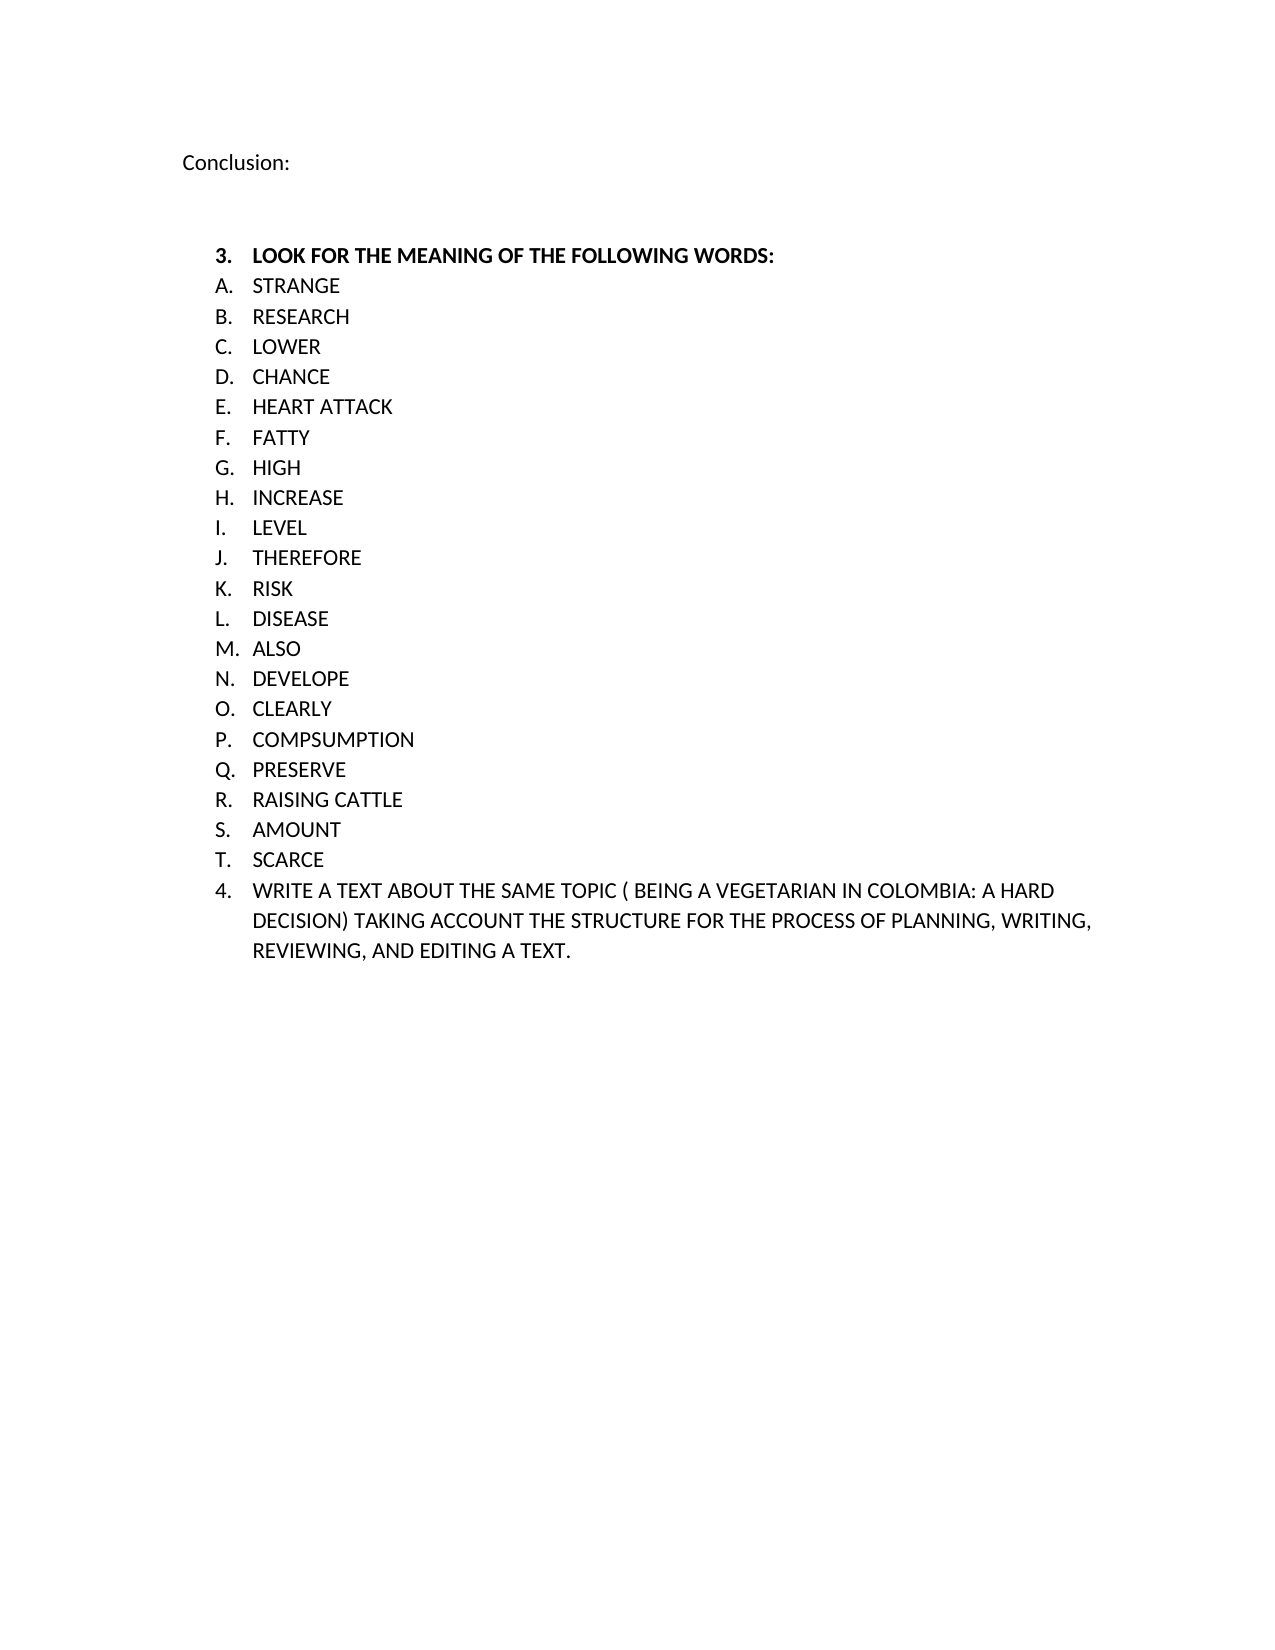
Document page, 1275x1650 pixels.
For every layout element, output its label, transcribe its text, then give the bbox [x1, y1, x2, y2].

list CHANCE [215, 362, 1098, 390]
list HIGH [215, 453, 1098, 481]
list ALSO [215, 634, 1098, 662]
list SCARCE [215, 846, 1098, 873]
list RAISING CATTLE [215, 785, 1098, 813]
list STRANGE [215, 272, 1098, 299]
text Conclusion: [177, 148, 1098, 176]
list CLEARLY [215, 694, 1098, 722]
list COMPSUMPTION [215, 725, 1098, 753]
list RISK [215, 574, 1098, 602]
list DISEASE [215, 604, 1098, 632]
list DEVELOPE [215, 664, 1098, 692]
list AMOUNT [215, 815, 1098, 843]
list LOOK FOR THE MEANING OF THE FOLLOWING WORDS: [215, 241, 1098, 269]
list THEREFORE [215, 543, 1098, 571]
list FATTY [215, 423, 1098, 451]
list WRITE A TEXT ABOUT THE SAME TOPIC ( BEING A VEGETARIAN IN COLOMBIA: A HARD DECISION) TAKING ACCOUNT THE STRUCTURE FOR THE PROCESS OF PLANNING, WRITING, REVIEWING, AND EDITING A TEXT. [215, 876, 1098, 964]
list LOWER [215, 332, 1098, 360]
list INCREASE [215, 483, 1098, 511]
list PRESERVE [215, 755, 1098, 783]
list HEART ATTACK [215, 392, 1098, 420]
list LEVEL [215, 513, 1098, 541]
list RESEARCH [215, 302, 1098, 330]
